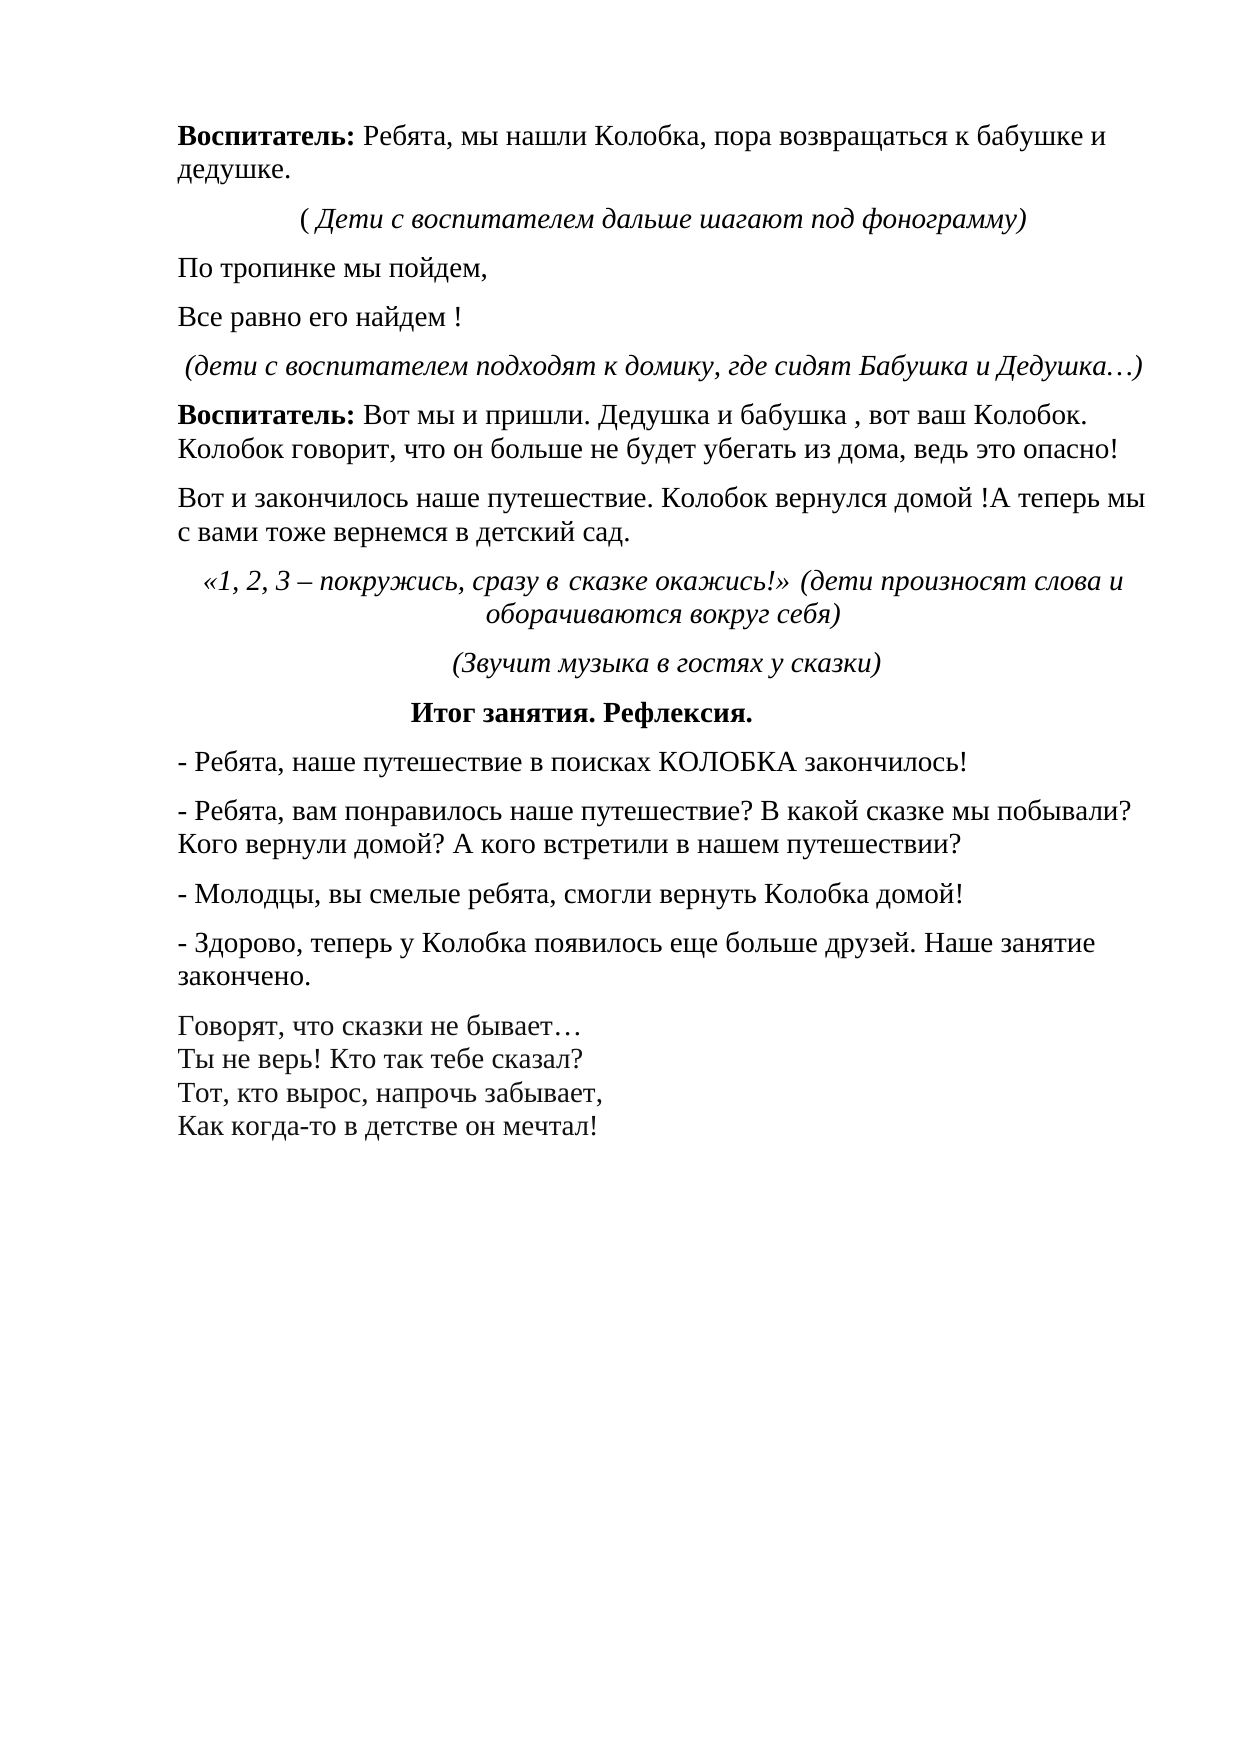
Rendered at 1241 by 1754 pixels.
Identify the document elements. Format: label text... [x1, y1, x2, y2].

text Ты не верь! Кто так тебе сказал? [177, 1041, 1152, 1075]
text Говорят, что сказки не бывает… [177, 1008, 1152, 1041]
text Все равно его найдем ! [177, 299, 1152, 333]
text «1, 2, 3 – покружись, сразу в сказке окажись!» (дети произносят слова и оборачиваются вокруг себя) [177, 563, 1152, 630]
text Вот и закончилось наше путешествие. Колобок вернулся домой !А теперь мы с вами тоже вернемся в детский сад. [177, 480, 1152, 547]
text (дети с воспитателем подходят к домику, где сидят Бабушка и Дедушка…) [177, 348, 1152, 382]
text ( Дети с воспитателем дальше шагают под фонограмму) [177, 201, 1152, 234]
text Итог занятия. Рефлексия. [177, 695, 1152, 728]
text По тропинке мы пойдем, [177, 250, 1152, 283]
text Воспитатель: Вот мы и пришли. Дедушка и бабушка , вот ваш Колобок. Колобок говорит, что он больше не будет убегать из дома, ведь это опасно! [177, 397, 1152, 464]
text Тот, кто вырос, напрочь забывает, [177, 1075, 1152, 1108]
text - Ребята, вам понравилось наше путешествие? В какой сказке мы побывали? Кого вернули домой? А кого встретили в нашем путешествии? [177, 793, 1152, 860]
text (Звучит музыка в гостях у сказки) [177, 646, 1152, 679]
text Воспитатель: Ребята, мы нашли Колобка, пора возвращаться к бабушке и дедушке. [177, 118, 1152, 185]
text - Молодцы, вы смелые ребята, смогли вернуть Колобка домой! [177, 876, 1152, 909]
text - Здорово, теперь у Колобка появилось еще больше друзей. Наше занятие закончено. [177, 925, 1152, 992]
text - Ребята, наше путешествие в поисках КОЛОБКА закончилось! [177, 744, 1152, 777]
text Как когда-то в детстве он мечтал! [177, 1108, 1152, 1142]
